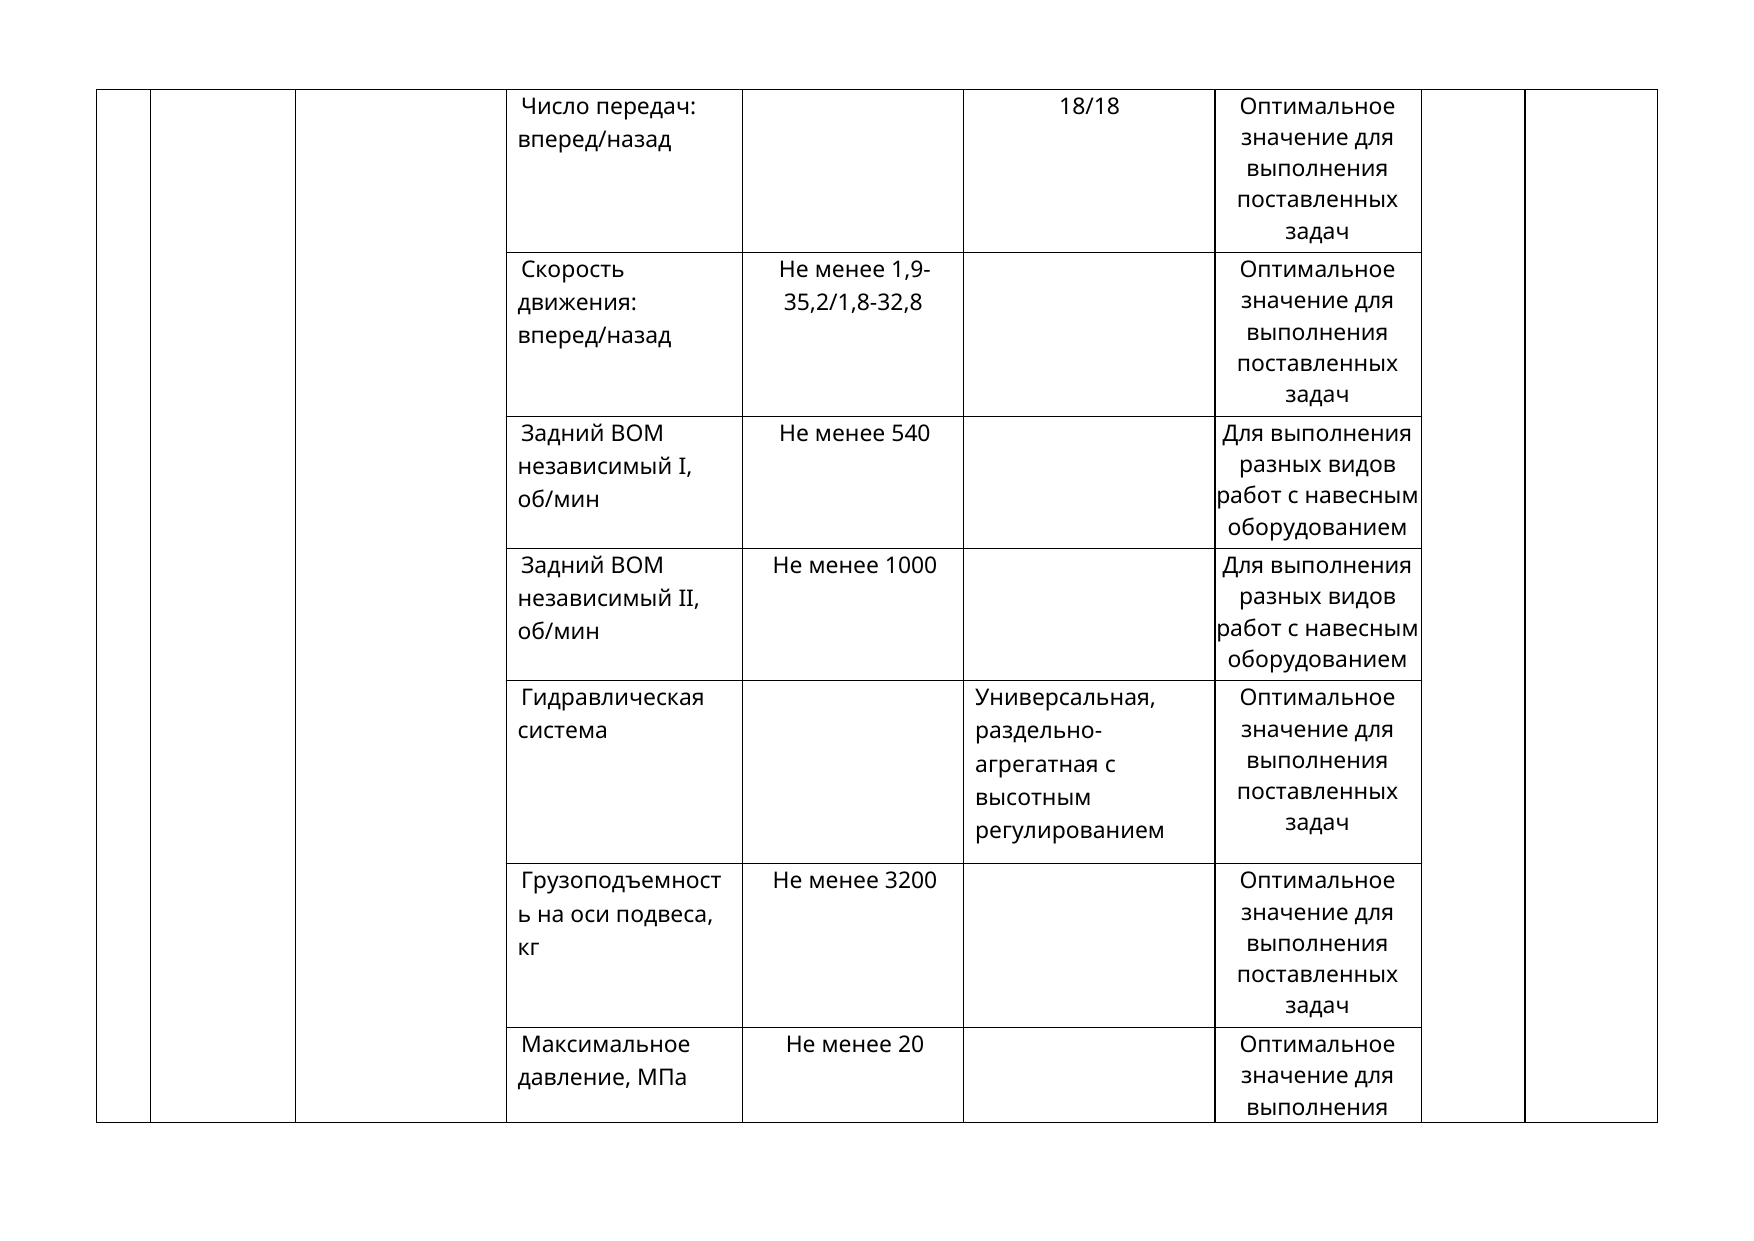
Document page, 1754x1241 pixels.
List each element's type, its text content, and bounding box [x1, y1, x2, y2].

table_cell Оптимальное значение для выполнения поставленных задач [1216, 681, 1421, 863]
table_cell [1216, 1028, 1421, 1122]
table_cell [964, 1028, 1214, 1122]
table_cell [964, 549, 1214, 680]
table_cell Универсальная, раздельно-агрегатная с высотным регулированием [964, 681, 1214, 863]
table_cell [743, 681, 963, 863]
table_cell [1216, 864, 1421, 1027]
table_cell Не менее 1000 [743, 549, 963, 680]
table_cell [507, 1028, 742, 1122]
table_cell Число передач: вперед/назад [507, 90, 742, 252]
table_cell Для выполнения разных видов работ с навесным оборудованием [1216, 417, 1421, 548]
table_cell Не менее 1,9-35,2/1,8-32,8 [743, 253, 963, 416]
table_cell Не менее 540 [743, 417, 963, 548]
table_cell Гидравлическая система [507, 681, 742, 863]
table_cell 18/18 [964, 90, 1214, 252]
table_cell Не менее 20 [743, 1028, 963, 1122]
table_cell [964, 253, 1214, 416]
table_cell Для выполнения разных видов работ с навесным оборудованием [1216, 549, 1421, 680]
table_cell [1216, 253, 1421, 416]
table_cell [964, 864, 1214, 1027]
table_cell Скорость движения: вперед/назад [507, 253, 742, 416]
table_cell Задний ВОМ независимый I, об/мин [507, 417, 742, 548]
table_cell [964, 417, 1214, 548]
table_cell Задний ВОМ независимый II, об/мин [507, 549, 742, 680]
table_cell Не менее 3200 [743, 864, 963, 1027]
table_cell Грузоподъемность на оси подвеса, кг [507, 864, 742, 1027]
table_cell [1216, 90, 1421, 252]
table_cell [743, 90, 963, 252]
